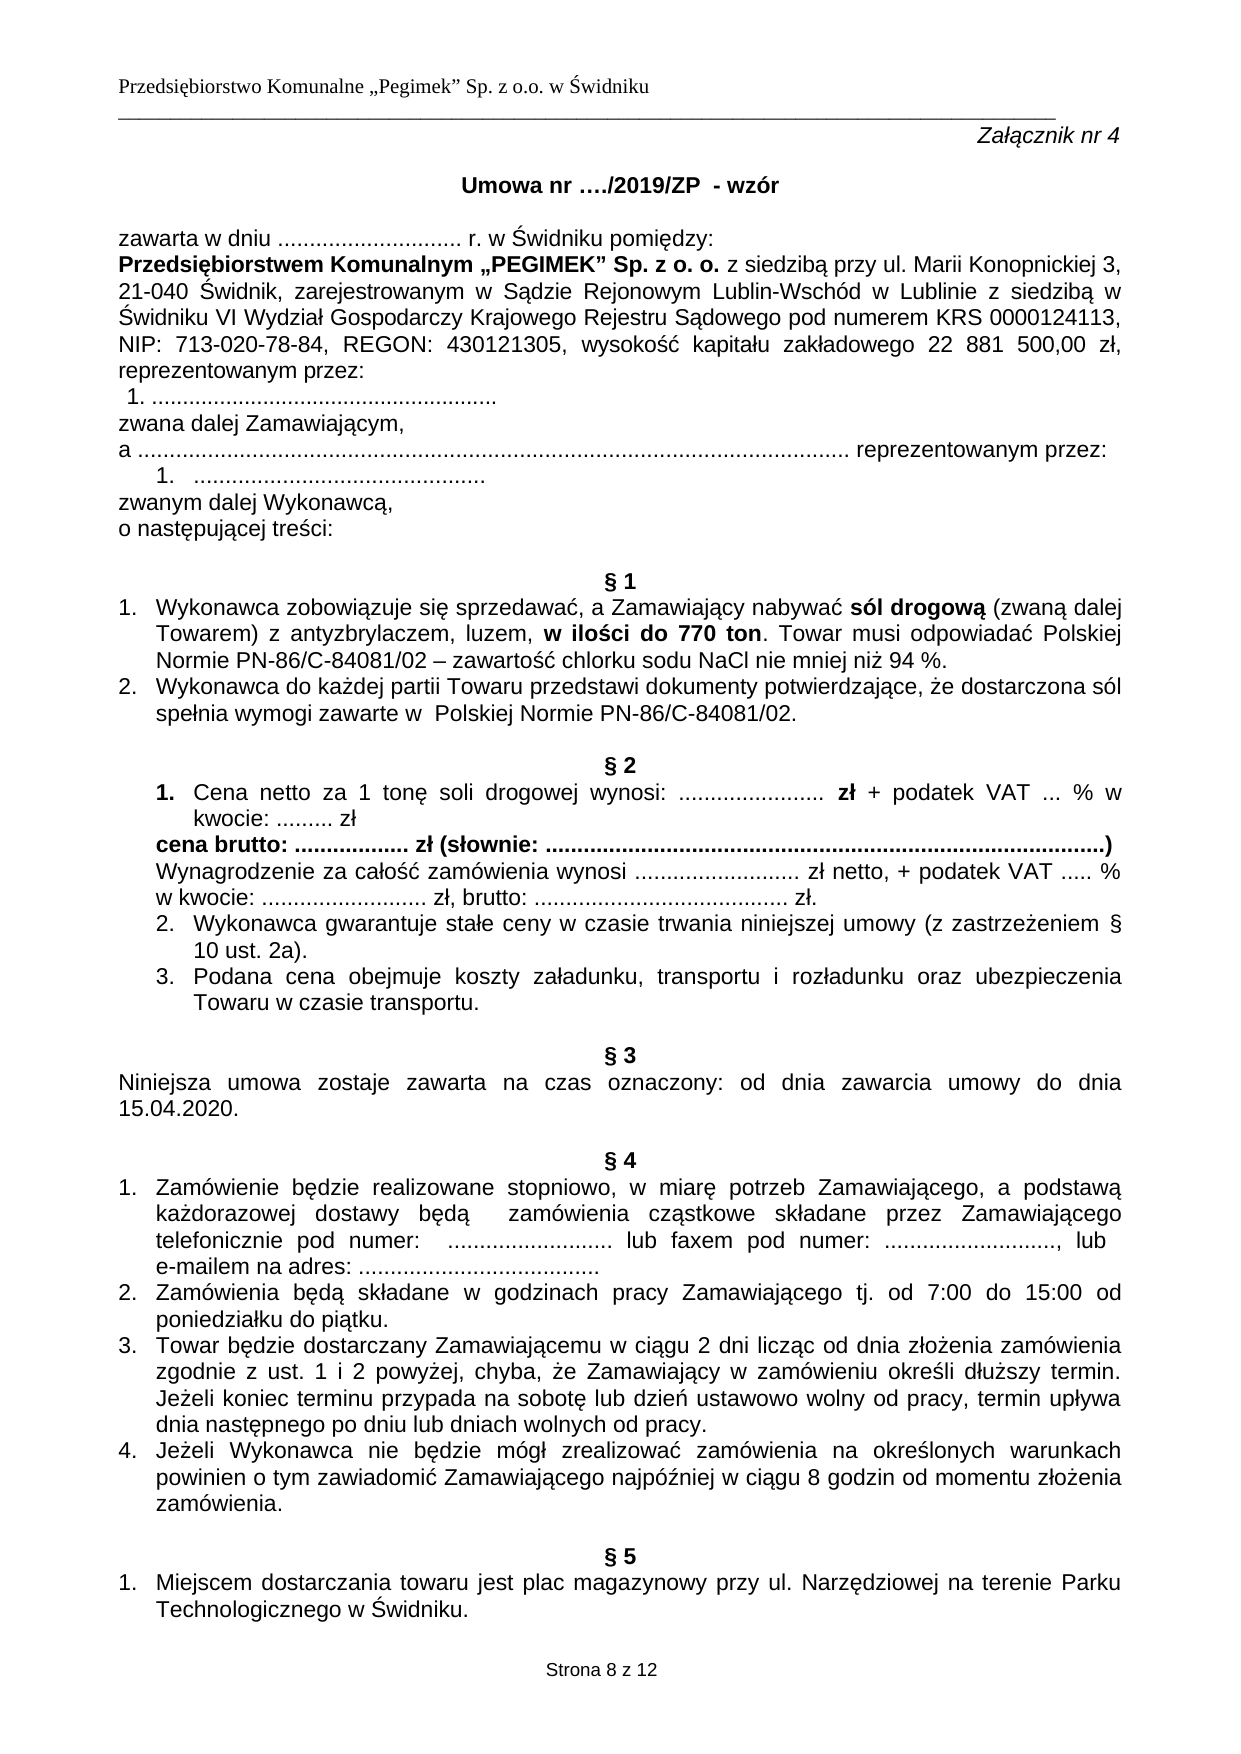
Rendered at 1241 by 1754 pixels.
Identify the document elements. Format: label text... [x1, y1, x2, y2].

list Wykonawca gwarantuje stałe ceny w czasie trwania niniejszej umowy (z zastrzeżeniem § 10 ust. 2a). [156, 910, 1122, 963]
list Towar będzie dostarczany Zamawiającemu w ciągu 2 dni licząc od dnia złożenia zamówienia zgodnie z ust. 1 i 2 powyżej, chyba, że Zamawiający w zamówieniu określi dłuższy termin. Jeżeli koniec terminu przypada na sobotę lub dzień ustawowo wolny od pracy, termin upływa dnia następnego po dniu lub dniach wolnych od pracy. [118, 1332, 1122, 1437]
list Miejscem dostarczania towaru jest plac magazynowy przy ul. Narzędziowej na terenie Parku Technologicznego w Świdniku. [118, 1569, 1122, 1622]
text § 1 [118, 568, 1122, 594]
text Wynagrodzenie za całość zamówienia wynosi .......................... zł netto, + podatek VAT ..... % w kwocie: .......................... zł, brutto: ........................................ zł. [156, 858, 1122, 910]
list Zamówienia będą składane w godzinach pracy Zamawiającego tj. od 7:00 do 15:00 od poniedziałku do piątku. [118, 1279, 1122, 1332]
text Niniejsza umowa zostaje zawarta na czas oznaczony: od dnia zawarcia umowy do dnia 15.04.2020. [118, 1068, 1122, 1121]
title Załącznik nr 4 [339, 122, 1122, 148]
text § 4 [118, 1147, 1122, 1174]
list Zamówienie będzie realizowane stopniowo, w miarę potrzeb Zamawiającego, a podstawą każdorazowej dostawy będą zamówienia cząstkowe składane przez Zamawiającego telefonicznie pod numer: .......................... lub faxem pod numer: ..........................., lub e-mailem na adres: ...................................... [118, 1174, 1122, 1279]
text § 2 [118, 752, 1122, 778]
text o następującej treści: [118, 515, 1122, 541]
list Wykonawca zobowiązuje się sprzedawać, a Zamawiający nabywać sól drogową (zwaną dalej Towarem) z antyzbrylaczem, luzem, w ilości do 770 ton. Towar musi odpowiadać Polskiej Normie PN-86/C-84081/02 – zawartość chlorku sodu NaCl nie mniej niż 94 %. [118, 594, 1122, 673]
list .............................................. [156, 462, 1122, 489]
text Przedsiębiorstwem Komunalnym „PEGIMEK” Sp. z o. o. z siedzibą przy ul. Marii Konopnickiej 3, 21-040 Świdnik, zarejestrowanym w Sądzie Rejonowym Lublin-Wschód w Lublinie z siedzibą w Świdniku VI Wydział Gospodarczy Krajowego Rejestru Sądowego pod numerem KRS 0000124113, NIP: 713-020-78-84, REGON: 430121305, wysokość kapitału zakładowego 22 881 500,00 zł, reprezentowanym przez: [118, 251, 1122, 383]
text § 5 [118, 1543, 1122, 1569]
text zwanym dalej Wykonawcą, [118, 489, 1122, 515]
list Cena netto za 1 tonę soli drogowej wynosi: ....................... zł + podatek VAT ... % w kwocie: ......... zł [156, 778, 1122, 831]
text a ................................................................................................................ reprezentowanym przez: [118, 436, 1122, 462]
text 1. ........................................................ [126, 383, 1122, 409]
text cena brutto: .................. zł (słownie: ........................................................................................) [156, 831, 1122, 858]
list Jeżeli Wykonawca nie będzie mógł zrealizować zamówienia na określonych warunkach powinien o tym zawiadomić Zamawiającego najpóźniej w ciągu 8 godzin od momentu złożenia zamówienia. [118, 1437, 1122, 1516]
list Podana cena obejmuje koszty załadunku, transportu i rozładunku oraz ubezpieczenia Towaru w czasie transportu. [156, 963, 1122, 1016]
text zawarta w dniu ............................. r. w Świdniku pomiędzy: [118, 225, 1122, 251]
list Wykonawca do każdej partii Towaru przedstawi dokumenty potwierdzające, że dostarczona sól spełnia wymogi zawarte w Polskiej Normie PN-86/C-84081/02. [118, 673, 1122, 726]
text § 3 [118, 1042, 1122, 1068]
text zwana dalej Zamawiającym, [118, 409, 1122, 436]
subtitle Umowa nr …./2019/ZP - wzór [118, 172, 1122, 199]
